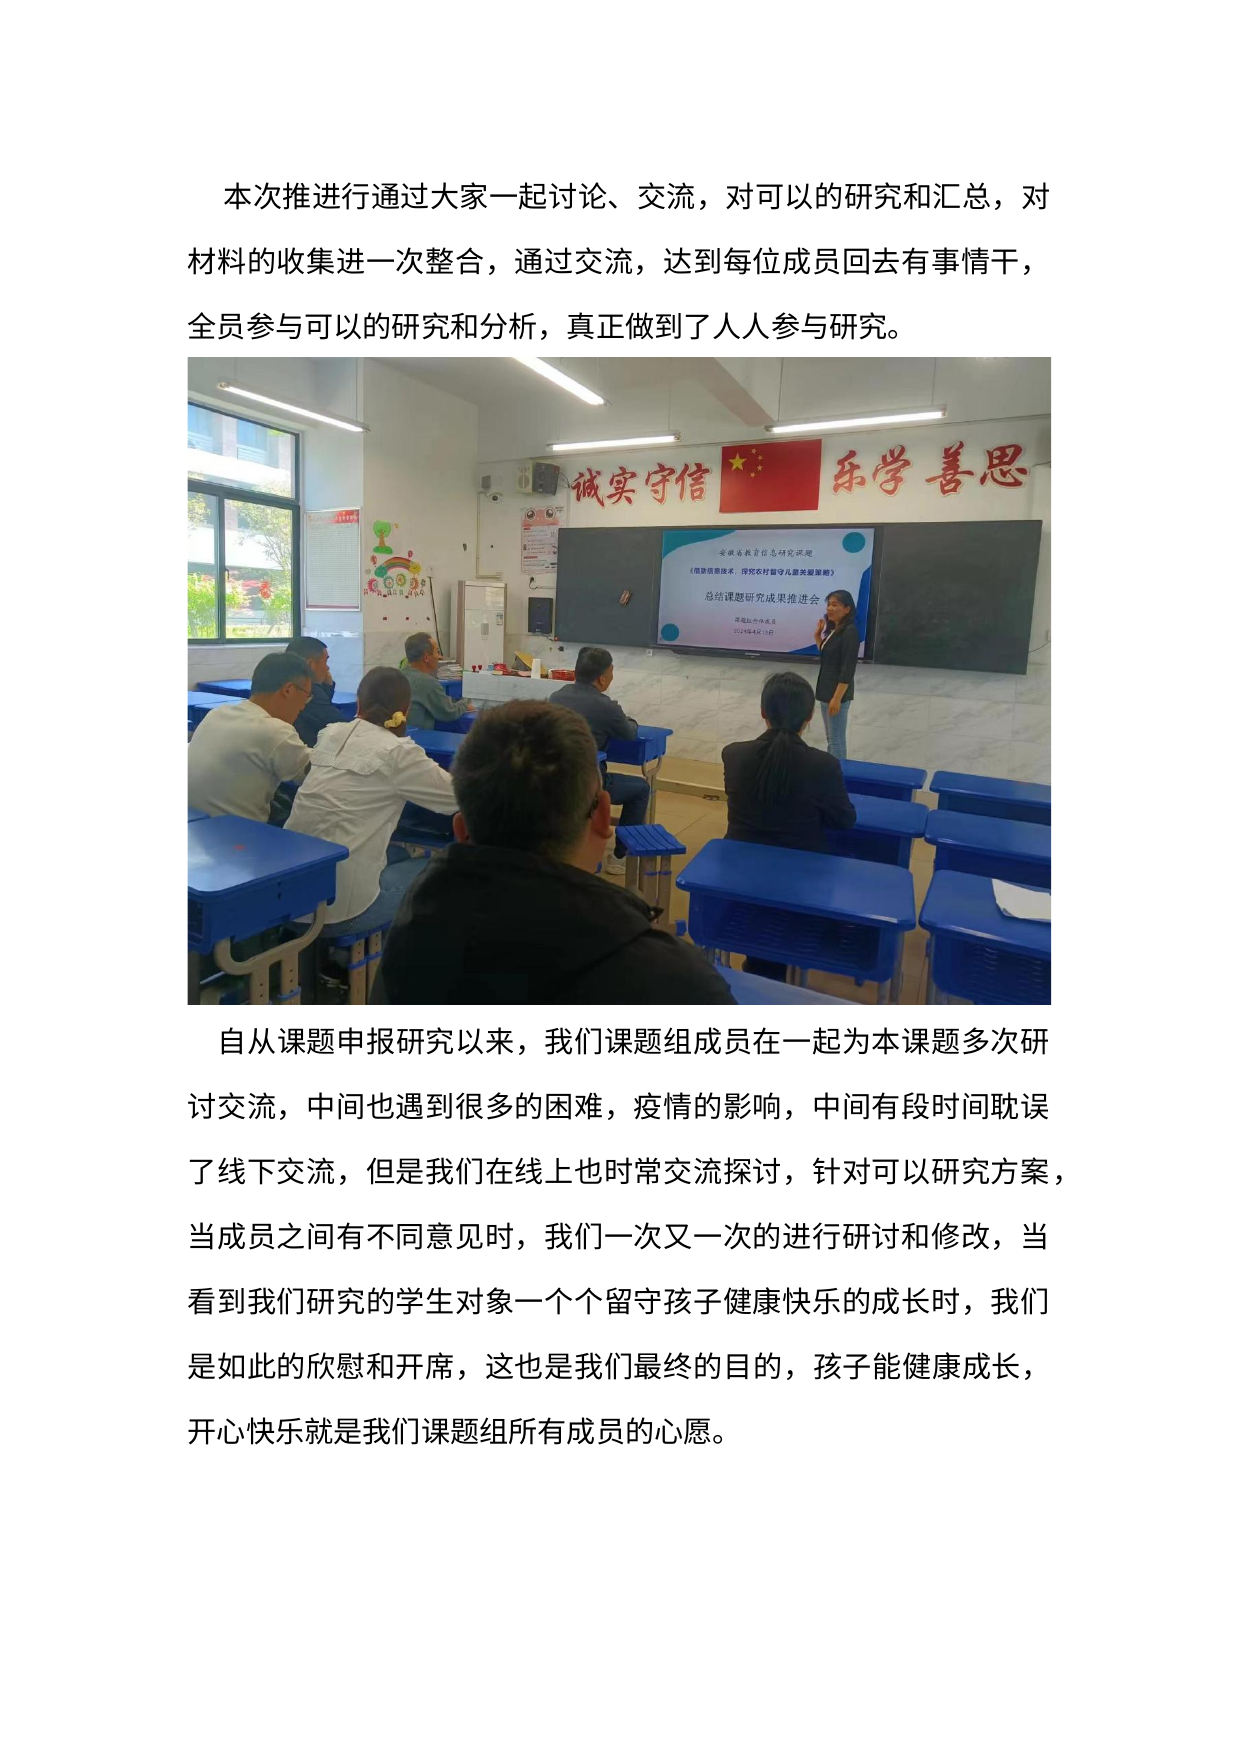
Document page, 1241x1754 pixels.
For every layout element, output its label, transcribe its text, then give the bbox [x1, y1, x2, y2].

text 自从课题申报研究以来，我们课题组成员在一起为本课题多次研讨交流，中间也遇到很多的困难，疫情的影响，中间有段时间耽误了线下交流，但是我们在线上也时常交流探讨，针对可以研究方案，当成员之间有不同意见时，我们一次又一次的进行研讨和修改，当看到我们研究的学生对象一个个留守孩子健康快乐的成长时，我们是如此的欣慰和开席，这也是我们最终的目的，孩子能健康成长，开心快乐就是我们课题组所有成员的心愿。 [187, 1007, 1053, 1462]
text 本次推进行通过大家一起讨论、交流，对可以的研究和汇总，对材料的收集进一次整合，通过交流，达到每位成员回去有事情干，全员参与可以的研究和分析，真正做到了人人参与研究。 [187, 162, 1053, 357]
picture [187, 357, 1052, 1005]
